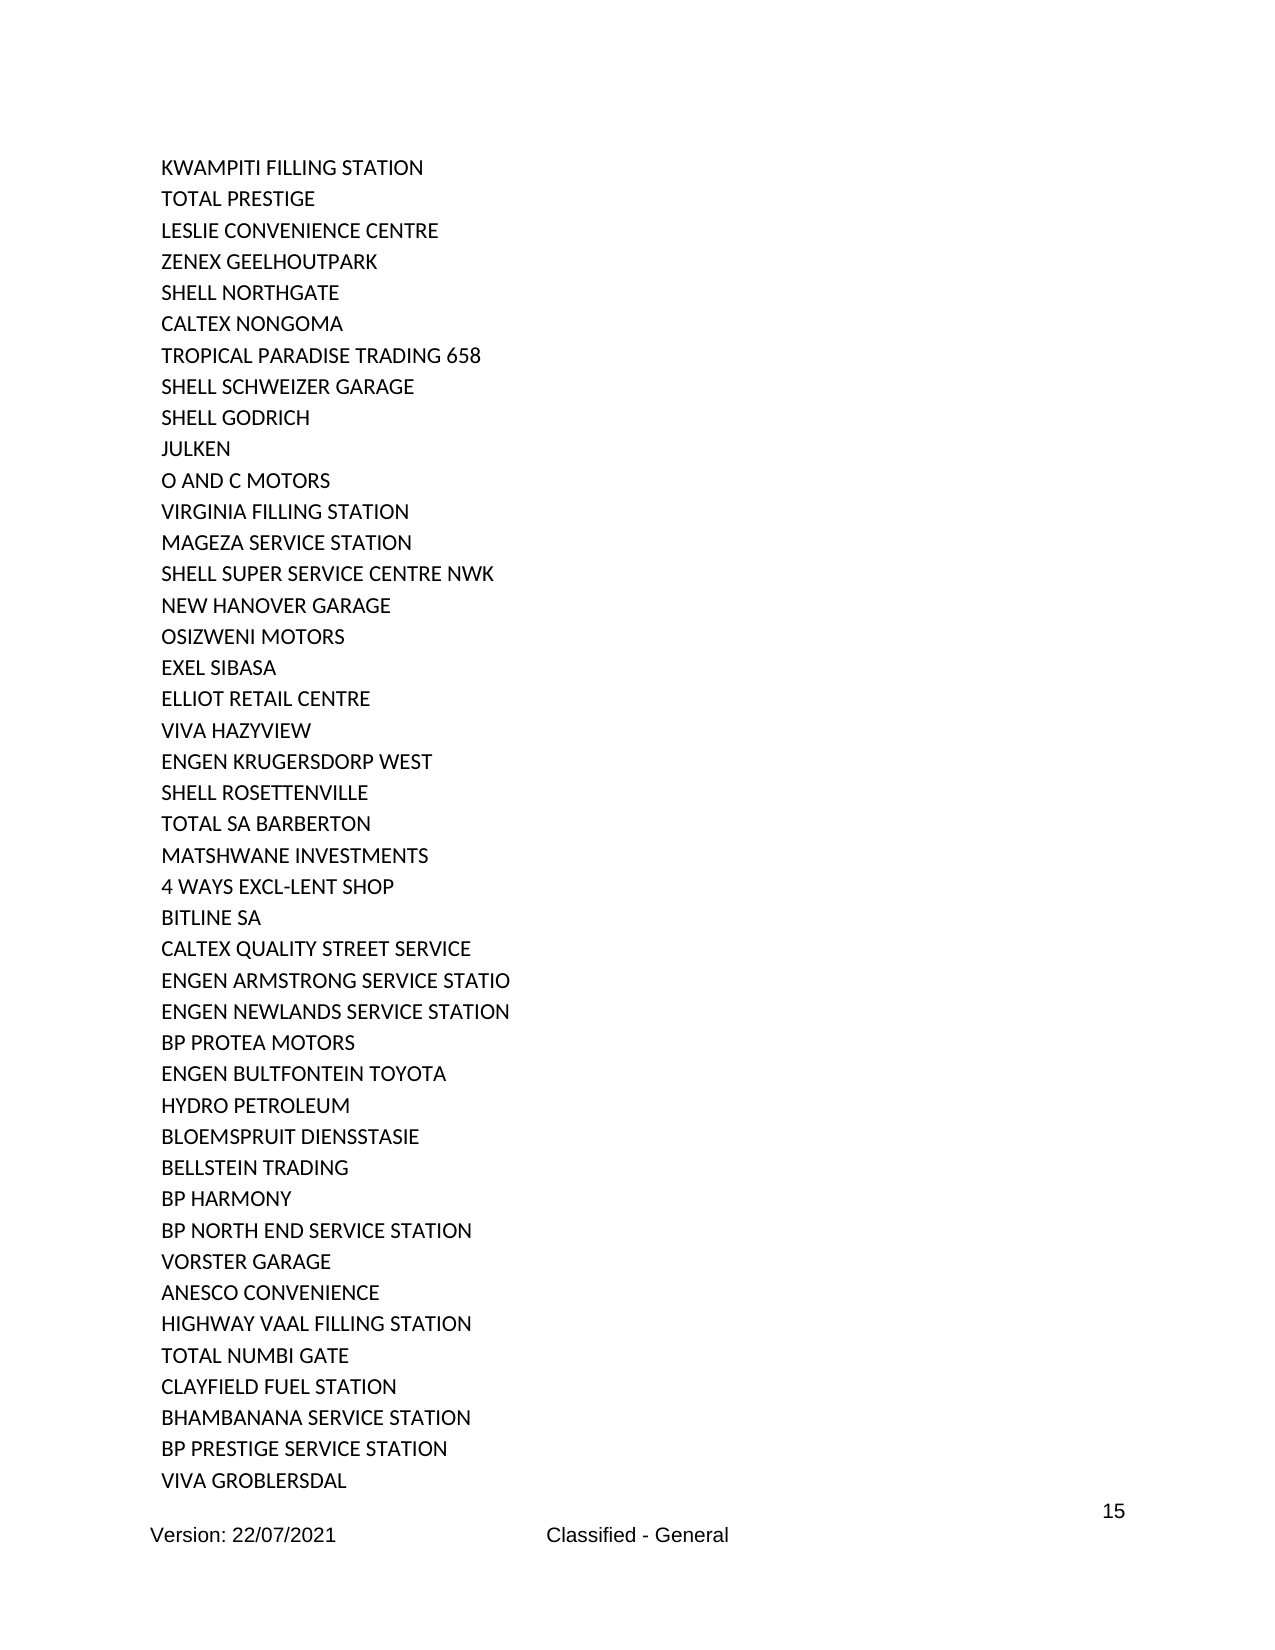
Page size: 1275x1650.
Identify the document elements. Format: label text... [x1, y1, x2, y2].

table_cell SHELL SCHWEIZER GARAGE [150, 369, 683, 400]
table_cell TROPICAL PARADISE TRADING 658 [150, 338, 683, 369]
table_cell ENGEN KRUGERSDORP WEST [150, 744, 683, 775]
table_cell TOTAL NUMBI GATE [150, 1338, 683, 1369]
table_cell NEW HANOVER GARAGE [150, 588, 683, 619]
table_cell BHAMBANANA SERVICE STATION [150, 1400, 683, 1431]
table_cell OSIZWENI MOTORS [150, 619, 683, 650]
table_cell BITLINE SA [150, 900, 683, 931]
table_cell ENGEN BULTFONTEIN TOYOTA [150, 1056, 683, 1087]
table_cell BP PROTEA MOTORS [150, 1025, 683, 1056]
table_cell VIRGINIA FILLING STATION [150, 494, 683, 525]
table_cell TOTAL PRESTIGE [150, 181, 683, 212]
table_cell CLAYFIELD FUEL STATION [150, 1369, 683, 1400]
table_cell ELLIOT RETAIL CENTRE [150, 681, 683, 712]
table_cell KWAMPITI FILLING STATION [150, 150, 683, 181]
table_cell EXEL SIBASA [150, 650, 683, 681]
table_cell VIVA HAZYVIEW [150, 713, 683, 744]
table_cell MATSHWANE INVESTMENTS [150, 838, 683, 869]
table_cell CALTEX QUALITY STREET SERVICE [150, 931, 683, 962]
table_cell HIGHWAY VAAL FILLING STATION [150, 1306, 683, 1337]
table_cell BLOEMSPRUIT DIENSSTASIE [150, 1119, 683, 1150]
table_cell VORSTER GARAGE [150, 1244, 683, 1275]
table_cell BELLSTEIN TRADING [150, 1150, 683, 1181]
table_cell TOTAL SA BARBERTON [150, 806, 683, 837]
table_cell ENGEN ARMSTRONG SERVICE STATIO [150, 963, 683, 994]
table_cell CALTEX NONGOMA [150, 306, 683, 337]
table_cell SHELL SUPER SERVICE CENTRE NWK [150, 556, 683, 587]
table_cell VIVA GROBLERSDAL [150, 1463, 683, 1494]
table_cell MAGEZA SERVICE STATION [150, 525, 683, 556]
table_cell 4 WAYS EXCL-LENT SHOP [150, 869, 683, 900]
table_cell SHELL GODRICH [150, 400, 683, 431]
table_cell BP HARMONY [150, 1181, 683, 1212]
table_cell SHELL NORTHGATE [150, 275, 683, 306]
table_cell ANESCO CONVENIENCE [150, 1275, 683, 1306]
table_cell BP PRESTIGE SERVICE STATION [150, 1431, 683, 1462]
table_cell BP NORTH END SERVICE STATION [150, 1213, 683, 1244]
table_cell ZENEX GEELHOUTPARK [150, 244, 683, 275]
table_cell JULKEN [150, 431, 683, 462]
table_cell LESLIE CONVENIENCE CENTRE [150, 213, 683, 244]
table_cell SHELL ROSETTENVILLE [150, 775, 683, 806]
table_cell O AND C MOTORS [150, 463, 683, 494]
table_cell ENGEN NEWLANDS SERVICE STATION [150, 994, 683, 1025]
table_cell HYDRO PETROLEUM [150, 1088, 683, 1119]
